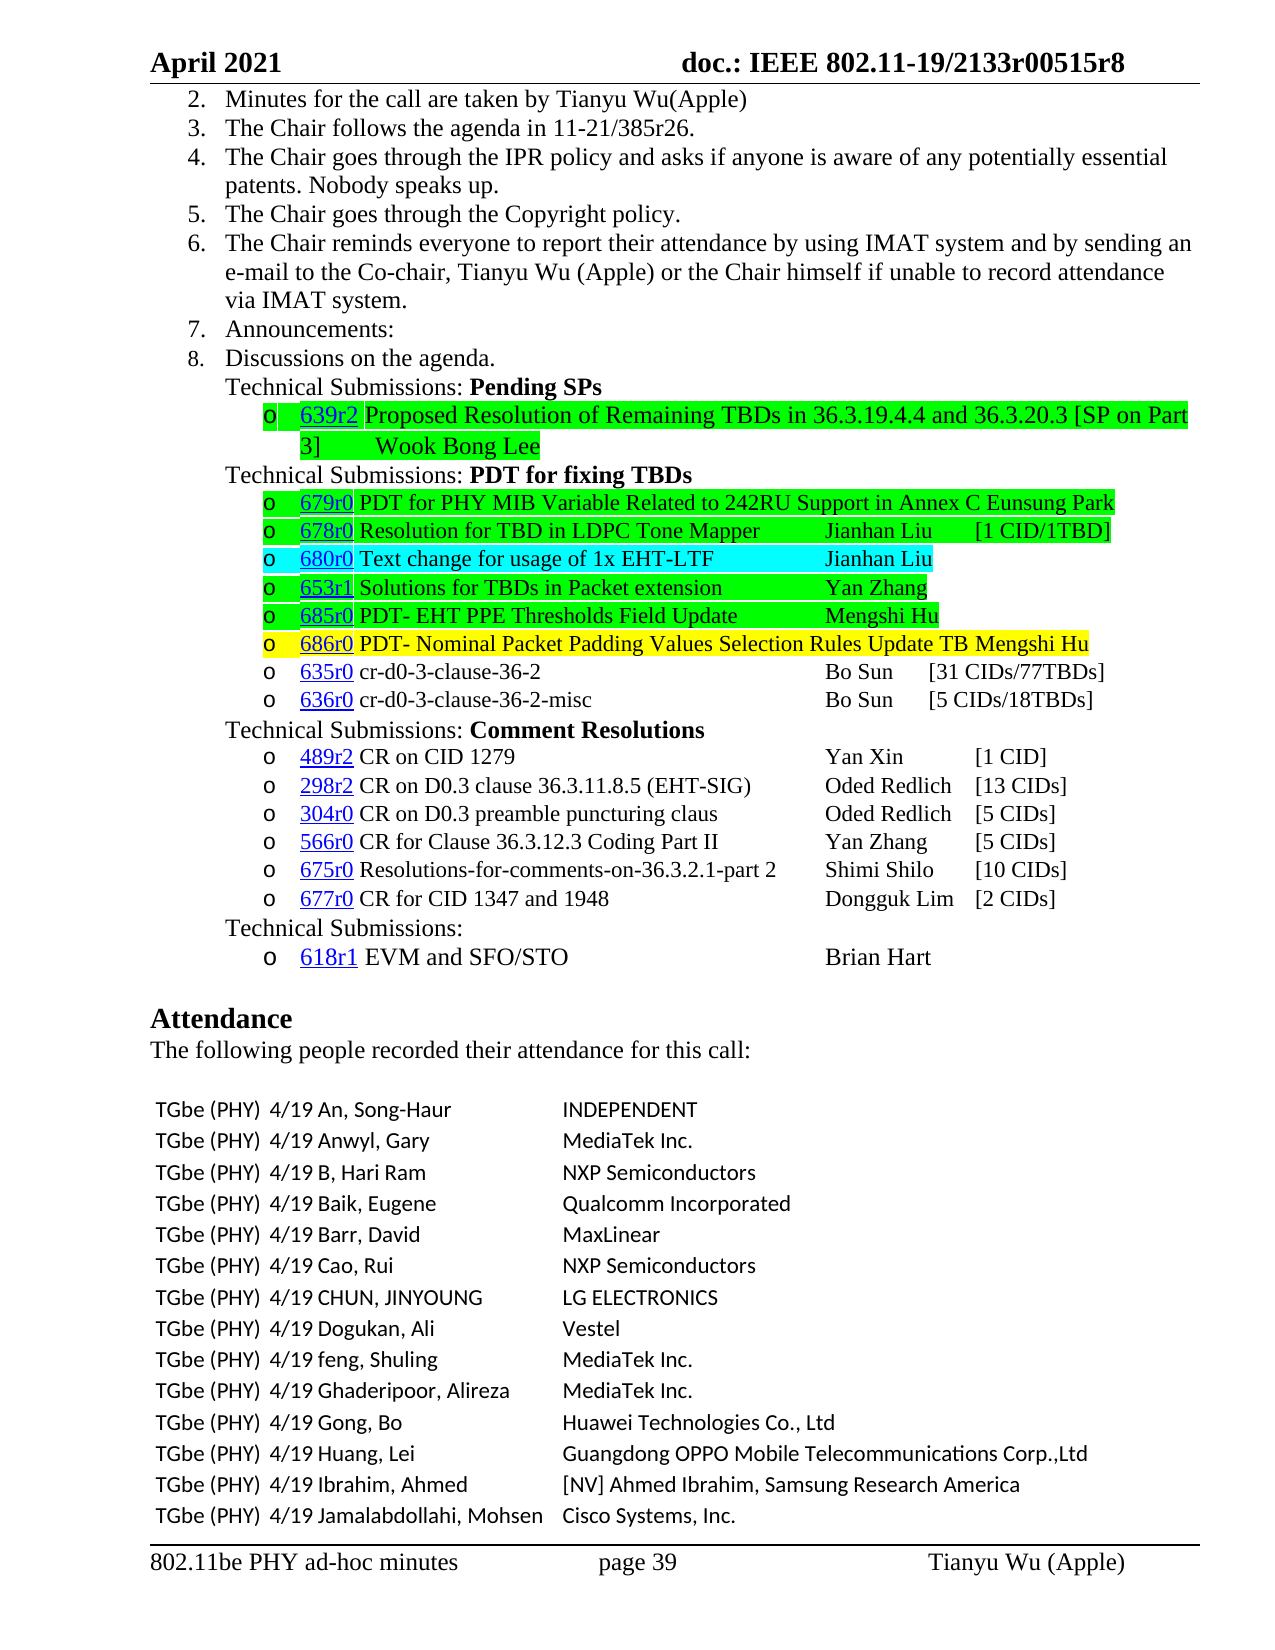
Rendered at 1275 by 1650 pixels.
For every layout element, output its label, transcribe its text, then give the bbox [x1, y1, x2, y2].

list The Chair reminds everyone to report their attendance by using IMAT system and by sending an e-mail to the Co-chair, Tianyu Wu (Apple) or the Chair himself if unable to record attendance via IMAT system. [187, 228, 1200, 314]
list 489r2 CR on CID 1279 Yan Xin [1 CID] [262, 743, 1200, 772]
list The Chair follows the agenda in 11-21/385r26. [187, 113, 1200, 142]
list Technical Submissions: PDT for fixing TBDs [225, 460, 1200, 489]
list Discussions on the agenda. [187, 343, 1200, 372]
text Attendance [150, 1001, 1200, 1035]
list 639r2 Proposed Resolution of Remaining TBDs in 36.3.19.4.4 and 36.3.20.3 [SP on Part 3] Wook Bong Lee [262, 401, 1200, 460]
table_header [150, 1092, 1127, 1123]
list 618r1 EVM and SFO/STO Brian Hart [262, 942, 1200, 972]
list 298r2 CR on D0.3 clause 36.3.11.8.5 (EHT-SIG) Oded Redlich [13 CIDs] [262, 772, 1200, 800]
list 685r0 PDT- EHT PPE Thresholds Field Update Mengshi Hu [300, 602, 1200, 630]
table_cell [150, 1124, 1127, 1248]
list The Chair goes through the IPR policy and asks if anyone is aware of any potentially essential patents. Nobody speaks up. [187, 142, 1200, 199]
list 635r0 cr-d0-3-clause-36-2 Bo Sun [31 CIDs/77TBDs] [262, 658, 1200, 686]
list 686r0 PDT- Nominal Packet Padding Values Selection Rules Update TB Mengshi Hu [300, 630, 1200, 658]
list 678r0 Resolution for TBD in LDPC Tone Mapper Jianhan Liu [1 CID/1TBD] [300, 517, 1200, 545]
list 636r0 cr-d0-3-clause-36-2-misc Bo Sun [5 CIDs/18TBDs] [262, 686, 1200, 715]
list 653r1 Solutions for TBDs in Packet extension Yan Zhang [262, 573, 1200, 602]
text The following people recorded their attendance for this call: [150, 1035, 1200, 1063]
list 566r0 CR for Clause 36.3.12.3 Coding Part II Yan Zhang [5 CIDs] [262, 828, 1200, 856]
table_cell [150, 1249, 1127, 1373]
list Technical Submissions: Pending SPs [225, 372, 1200, 401]
list 677r0 CR for CID 1347 and 1948 Dongguk Lim [2 CIDs] [262, 884, 1200, 913]
list 304r0 CR on D0.3 preamble puncturing claus Oded Redlich [5 CIDs] [262, 800, 1200, 828]
list Technical Submissions: [225, 913, 1200, 942]
list 680r0 Text change for usage of 1x EHT-LTF Jianhan Liu [300, 545, 1200, 573]
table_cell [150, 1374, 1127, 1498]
list Technical Submissions: Comment Resolutions [225, 715, 1200, 743]
list Announcements: [187, 314, 1200, 343]
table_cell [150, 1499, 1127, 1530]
list 679r0 PDT for PHY MIB Variable Related to 242RU Support in Annex C Eunsung Park [300, 489, 1200, 517]
list Minutes for the call are taken by Tianyu Wu(Apple) [187, 84, 1200, 113]
list 675r0 Resolutions-for-comments-on-36.3.2.1-part 2 Shimi Shilo [10 CIDs] [262, 856, 1200, 884]
list The Chair goes through the Copyright policy. [187, 199, 1200, 228]
